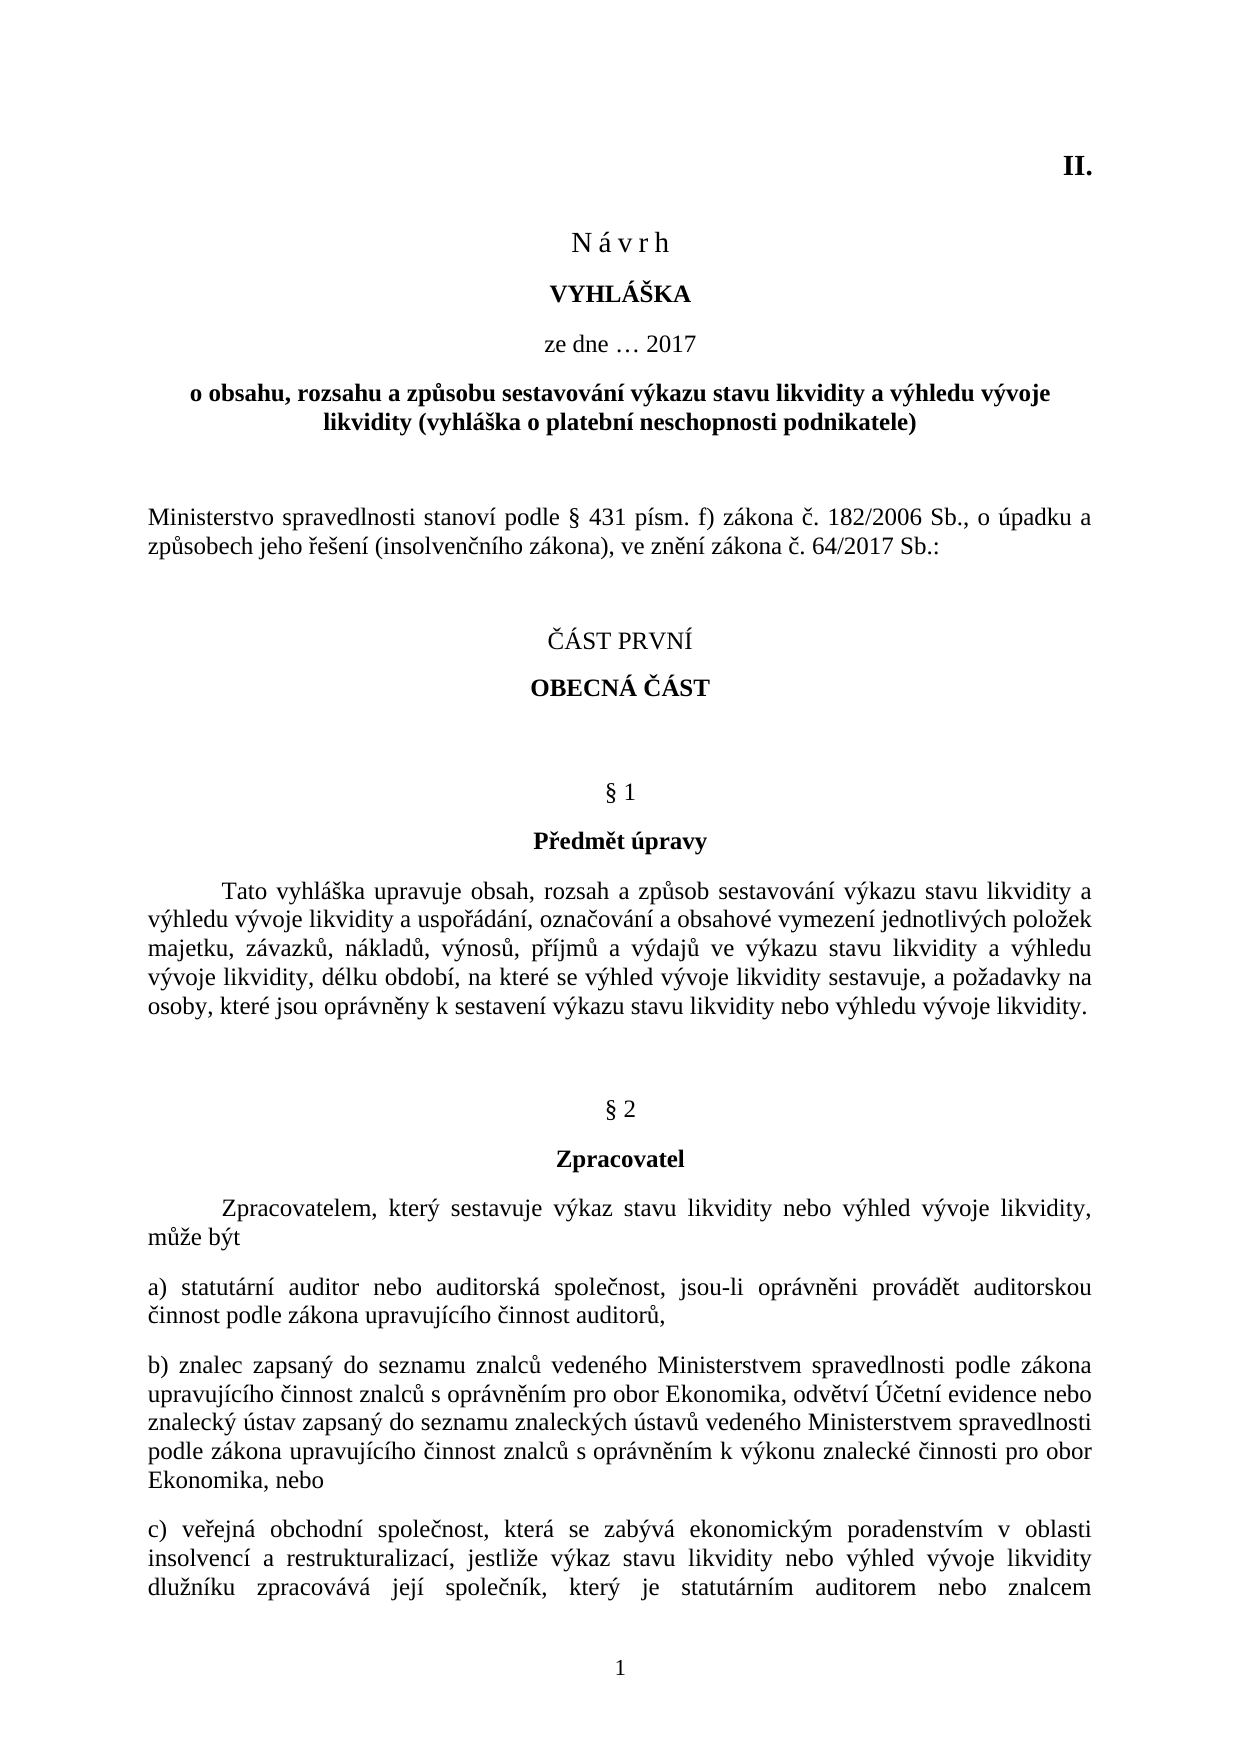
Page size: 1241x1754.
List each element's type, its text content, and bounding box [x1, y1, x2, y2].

list § 1 [148, 777, 1093, 805]
text ze dne … 2017 [148, 329, 1093, 357]
text ČÁST PRVNÍ [148, 626, 1093, 654]
text o obsahu, rozsahu a způsobu sestavování výkazu stavu likvidity a výhledu vývoje likvidity (vyhláška o platební neschopnosti podnikatele) [148, 378, 1093, 436]
list Zpracovatelem, který sestavuje výkaz stavu likvidity nebo výhled vývoje likvidity, může být [148, 1193, 1093, 1251]
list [148, 1514, 1093, 1601]
text II. [148, 148, 1093, 181]
list b) znalec zapsaný do seznamu znalců vedeného Ministerstvem spravedlnosti podle zákona upravujícího činnost znalců s oprávněním pro obor Ekonomika, odvětví Účetní evidence nebo znalecký ústav zapsaný do seznamu znaleckých ústavů vedeného Ministerstvem spravedlnosti podle zákona upravujícího činnost znalců s oprávněním k výkonu znalecké činnosti pro obor Ekonomika, nebo [148, 1350, 1093, 1494]
text OBECNÁ ČÁST [148, 673, 1093, 702]
text Tato vyhláška upravuje obsah, rozsah a způsob sestavování výkazu stavu likvidity a výhledu vývoje likvidity a uspořádání, označování a obsahové vymezení jednotlivých položek majetku, závazků, nákladů, výnosů, příjmů a výdajů ve výkazu stavu likvidity a výhledu vývoje likvidity, délku období, na které se výhled vývoje likvidity sestavuje, a požadavky na osoby, které jsou oprávněny k sestavení výkazu stavu likvidity nebo výhledu vývoje likvidity. [148, 876, 1093, 1019]
text Návrh [148, 225, 1093, 258]
list Zpracovatel [148, 1144, 1093, 1172]
text VYHLÁŠKA [148, 279, 1093, 308]
list Předmět úpravy [148, 826, 1093, 855]
text Ministerstvo spravedlnosti stanoví podle § 431 písm. f) zákona č. 182/2006 Sb., o úpadku a způsobech jeho řešení (insolvenčního zákona), ve znění zákona č. 64/2017 Sb.: [148, 502, 1093, 559]
list a) statutární auditor nebo auditorská společnost, jsou-li oprávněni provádět auditorskou činnost podle zákona upravujícího činnost auditorů, [148, 1272, 1093, 1329]
list § 2 [148, 1094, 1093, 1123]
